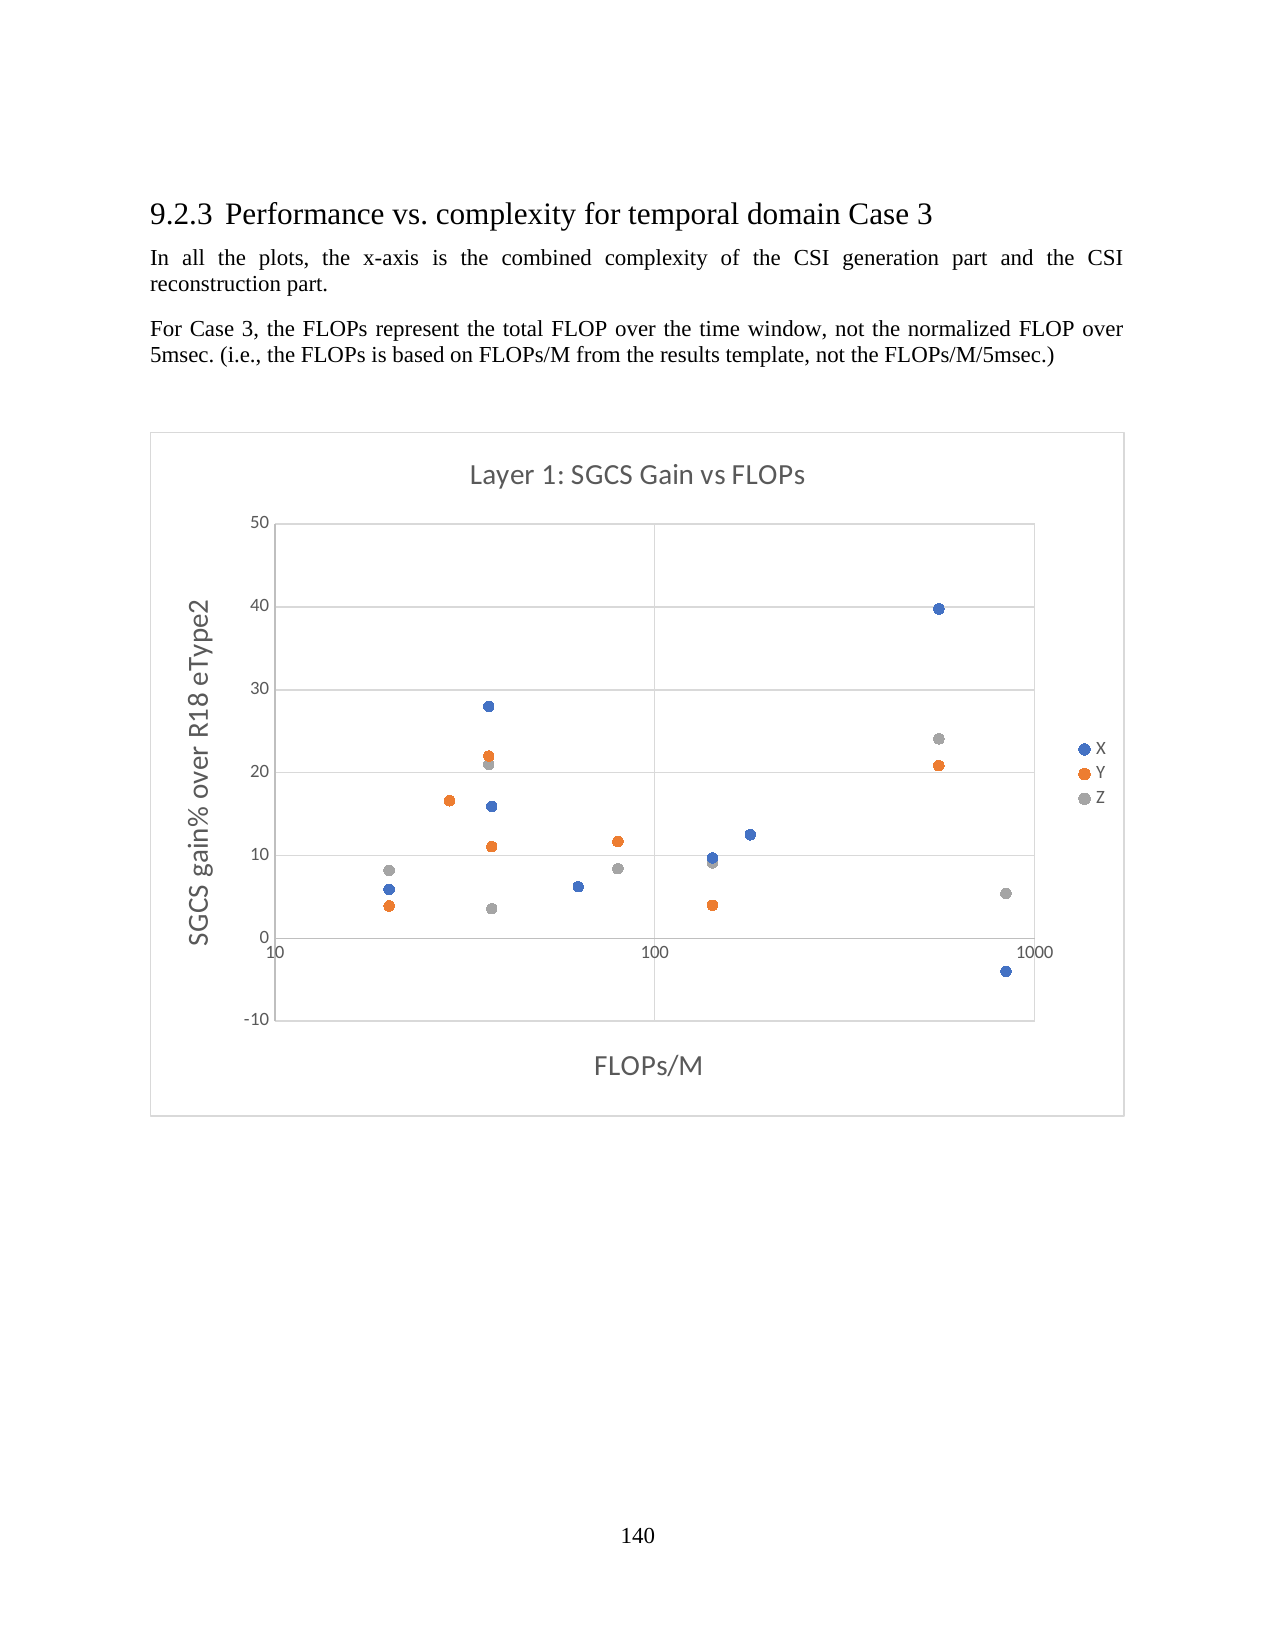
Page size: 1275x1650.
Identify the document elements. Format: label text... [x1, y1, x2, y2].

subtitle Performance vs. complexity for temporal domain Case 3 [150, 195, 1125, 231]
text In all the plots, the x-axis is the combined complexity of the CSI generation part and the CSI reconstruction part. [150, 243, 1125, 296]
text For Case 3, the FLOPs represent the total FLOP over the time window, not the normalized FLOP over 5msec. (i.e., the FLOPs is based on FLOPs/M from the results template, not the FLOPs/M/5msec.) [150, 315, 1125, 368]
